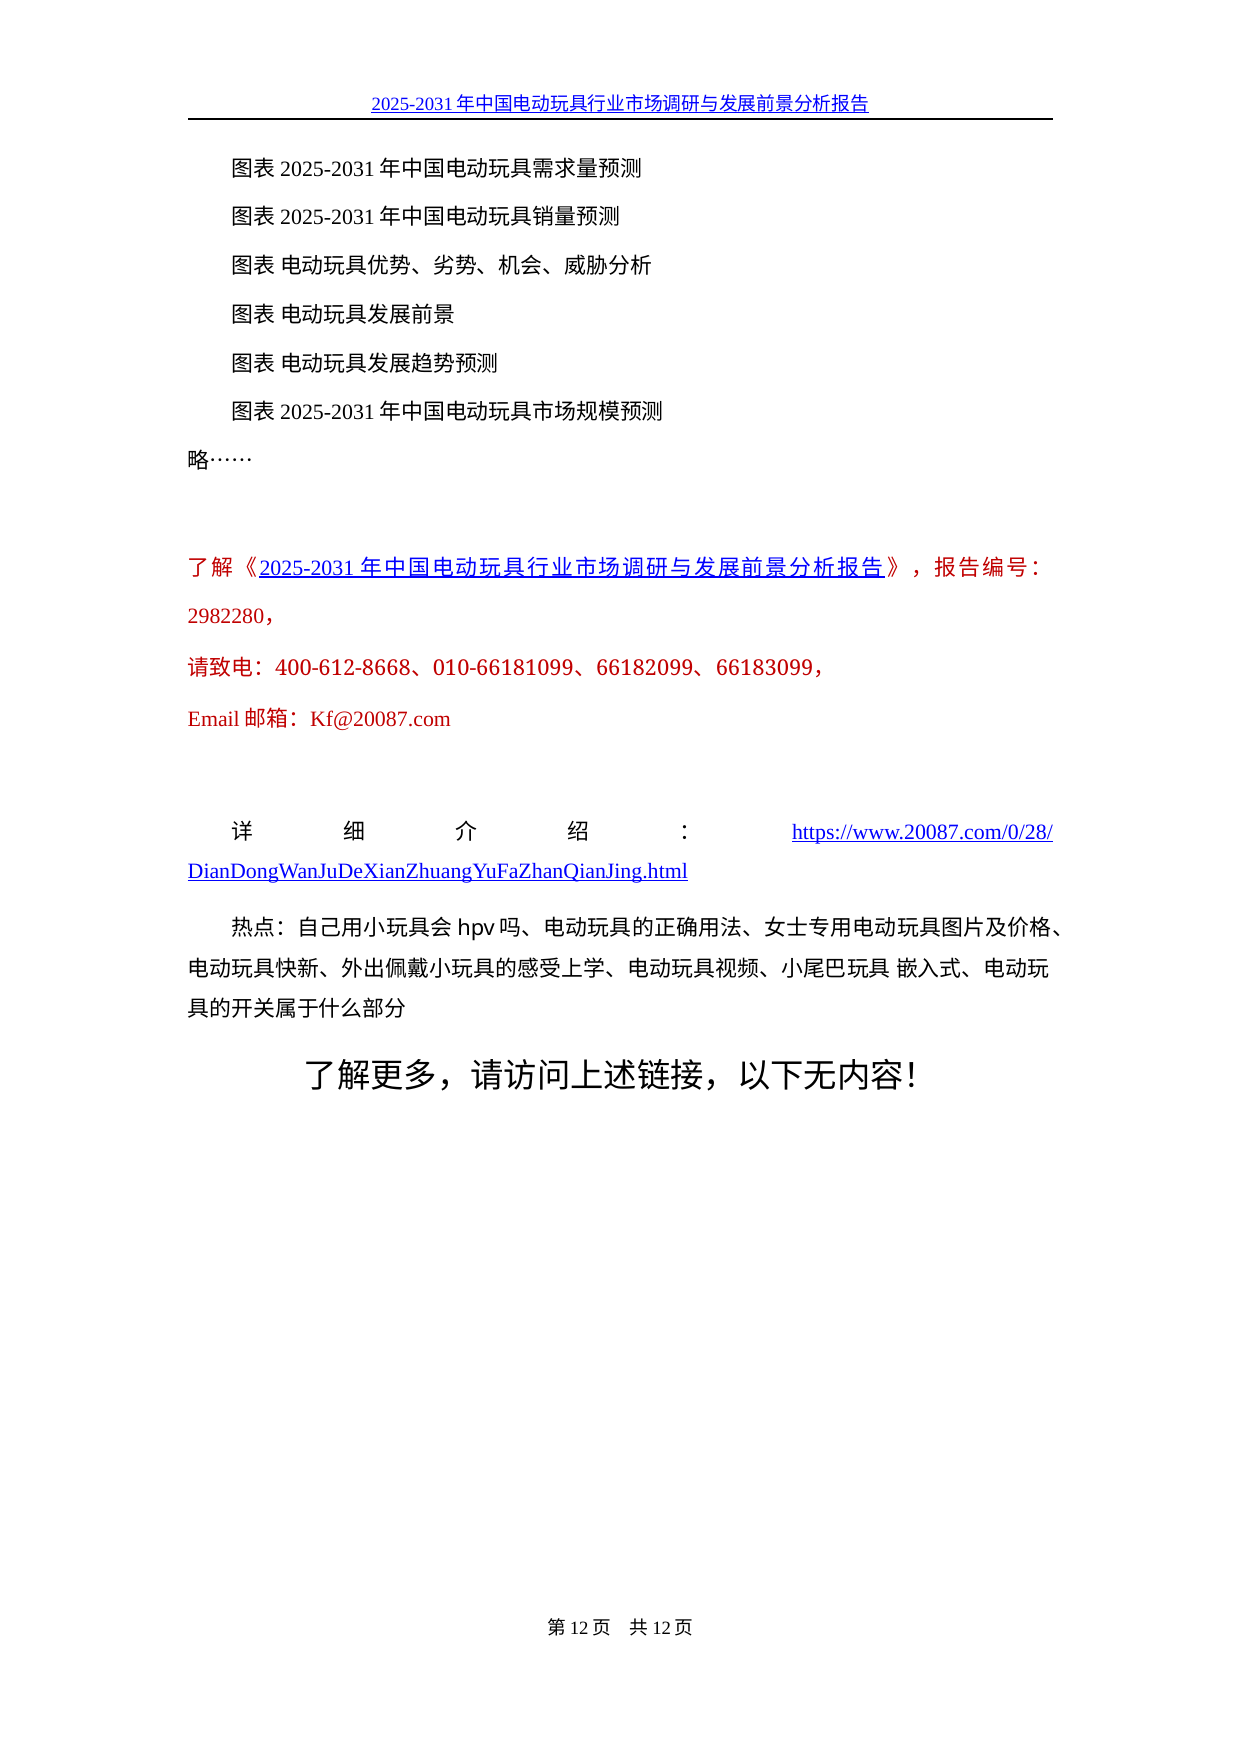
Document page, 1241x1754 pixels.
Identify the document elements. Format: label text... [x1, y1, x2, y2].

text 详细介绍：https://www.20087.com/0/28/DianDongWanJuDeXianZhuangYuFaZhanQianJing.html [187, 814, 1053, 887]
text Email邮箱：Kf@20087.com [187, 701, 1053, 733]
title 了解更多，请访问上述链接，以下无内容！ [187, 1041, 1053, 1106]
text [187, 150, 1053, 475]
text 热点：自己用小玩具会hpv吗、电动玩具的正确用法、女士专用电动玩具图片及价格、电动玩具快新、外出佩戴小玩具的感受上学、电动玩具视频、小尾巴玩具 嵌入式、电动玩具的开关属于什么部分 [187, 909, 1053, 1023]
text 请致电：400-612-8668、010-66181099、66182099、66183099， [187, 649, 1053, 682]
text 了解《2025-2031年中国电动玩具行业市场调研与发展前景分析报告》，报告编号：2982280， [187, 549, 1053, 630]
